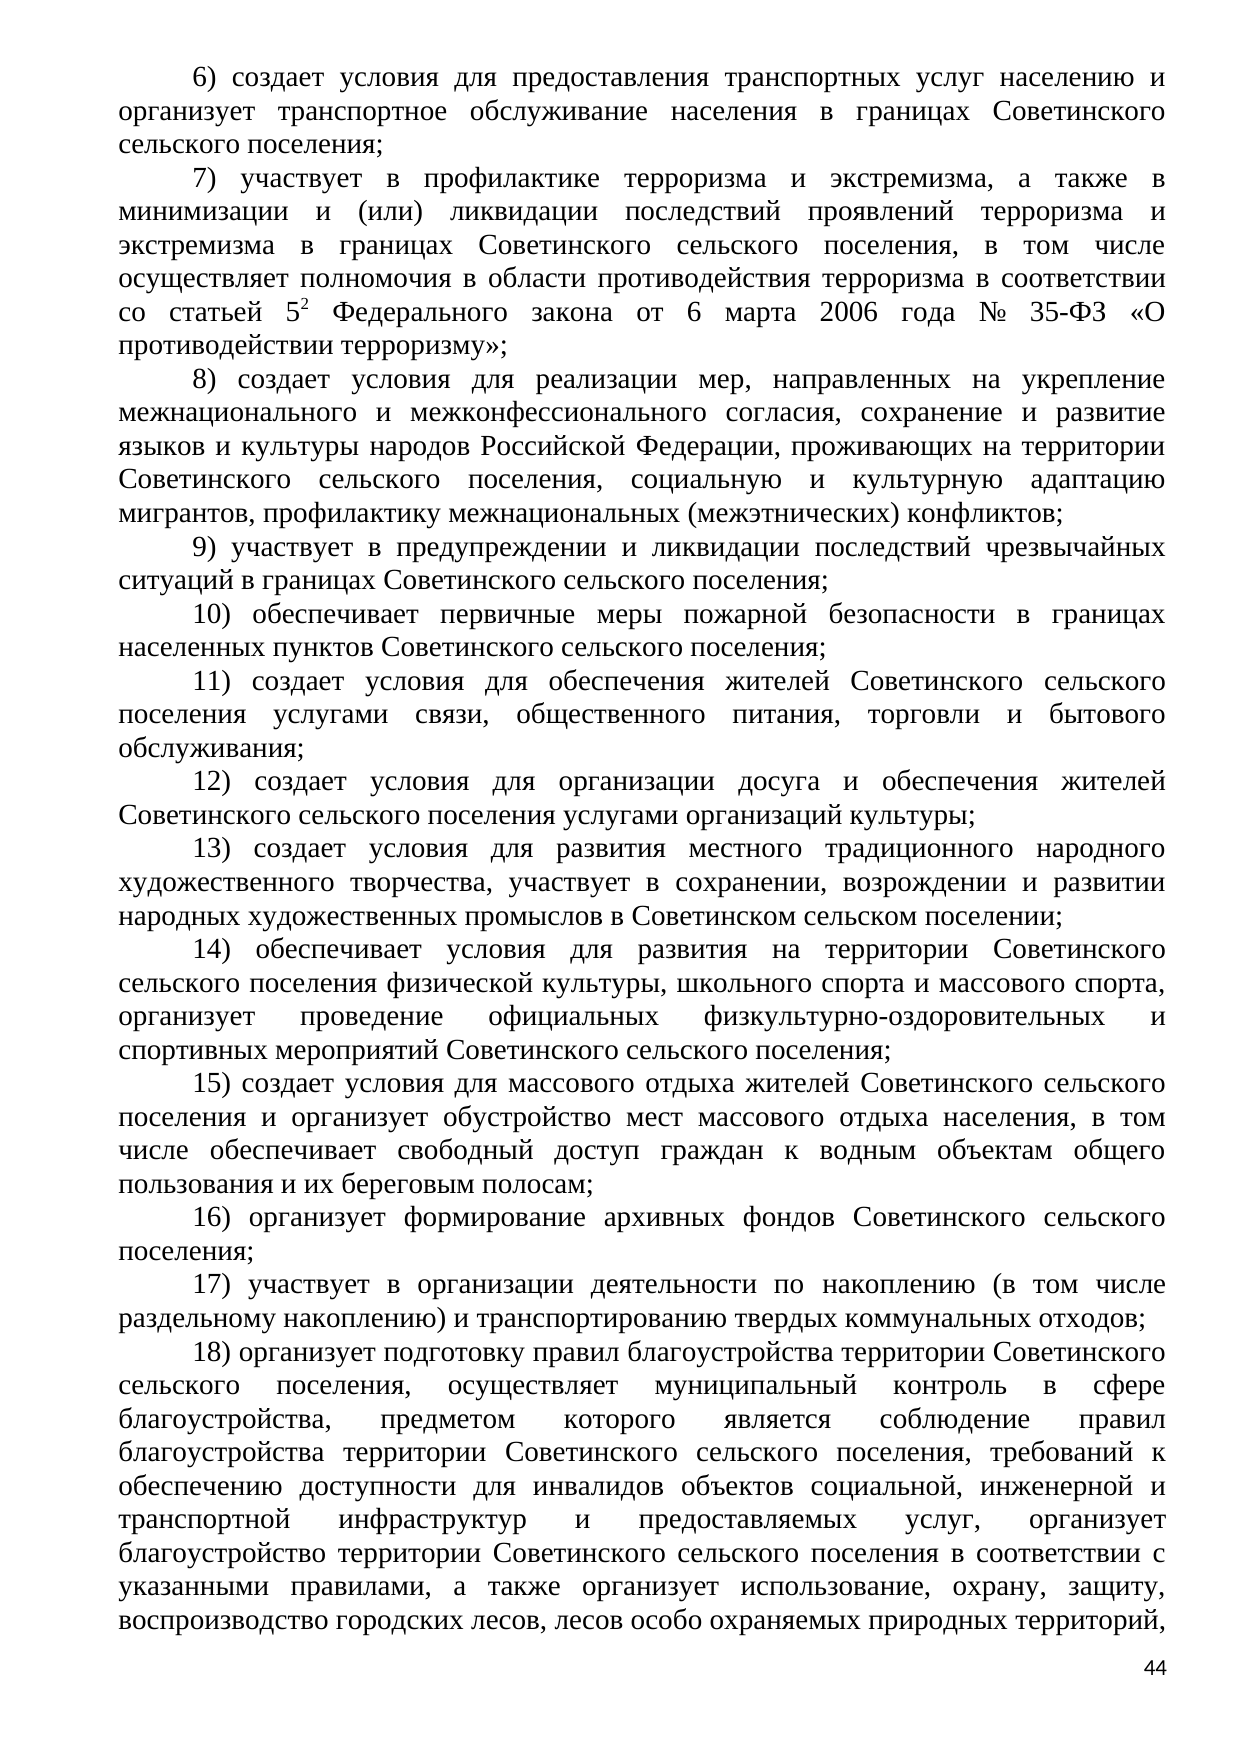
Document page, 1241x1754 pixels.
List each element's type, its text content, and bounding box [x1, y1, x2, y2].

text 16) организует формирование архивных фондов Советинского сельского поселения; [118, 1199, 1167, 1267]
text 9) участвует в предупреждении и ликвидации последствий чрезвычайных ситуаций в границах Советинского сельского поселения; [118, 529, 1167, 596]
text 12) создает условия для организации досуга и обеспечения жителей Советинского сельского поселения услугами организаций культуры; [118, 763, 1167, 831]
text 14) обеспечивает условия для развития на территории Советинского сельского поселения физической культуры, школьного спорта и массового спорта, организует проведение официальных физкультурно-оздоровительных и спортивных мероприятий Советинского сельского поселения; [118, 931, 1167, 1065]
text 11) создает условия для обеспечения жителей Советинского сельского поселения услугами связи, общественного питания, торговли и бытового обслуживания; [118, 663, 1167, 763]
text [118, 1334, 1167, 1636]
text 6) создает условия для предоставления транспортных услуг населению и организует транспортное обслуживание населения в границах Советинского сельского поселения; [118, 59, 1167, 160]
text 7) участвует в профилактике терроризма и экстремизма, а также в минимизации и (или) ликвидации последствий проявлений терроризма и экстремизма в границах Советинского сельского поселения, в том числе осуществляет полномочия в области противодействия терроризма в соответствии со статьей 52 Федерального закона от 6 марта 2006 года № 35-ФЗ «О противодействии терроризму»; [118, 160, 1167, 361]
text 13) создает условия для развития местного традиционного народного художественного творчества, участвует в сохранении, возрождении и развитии народных художественных промыслов в Советинском сельском поселении; [118, 831, 1167, 931]
text 15) создает условия для массового отдыха жителей Советинского сельского поселения и организует обустройство мест массового отдыха населения, в том числе обеспечивает свободный доступ граждан к водным объектам общего пользования и их береговым полосам; [118, 1065, 1167, 1199]
text 10) обеспечивает первичные меры пожарной безопасности в границах населенных пунктов Советинского сельского поселения; [118, 596, 1167, 663]
text 17) участвует в организации деятельности по накоплению (в том числе раздельному накоплению) и транспортированию твердых коммунальных отходов; [118, 1267, 1167, 1334]
text 8) создает условия для реализации мер, направленных на укрепление межнационального и межконфессионального согласия, сохранение и развитие языков и культуры народов Российской Федерации, проживающих на территории Советинского сельского поселения, социальную и культурную адаптацию мигрантов, профилактику межнациональных (межэтнических) конфликтов; [118, 361, 1167, 529]
